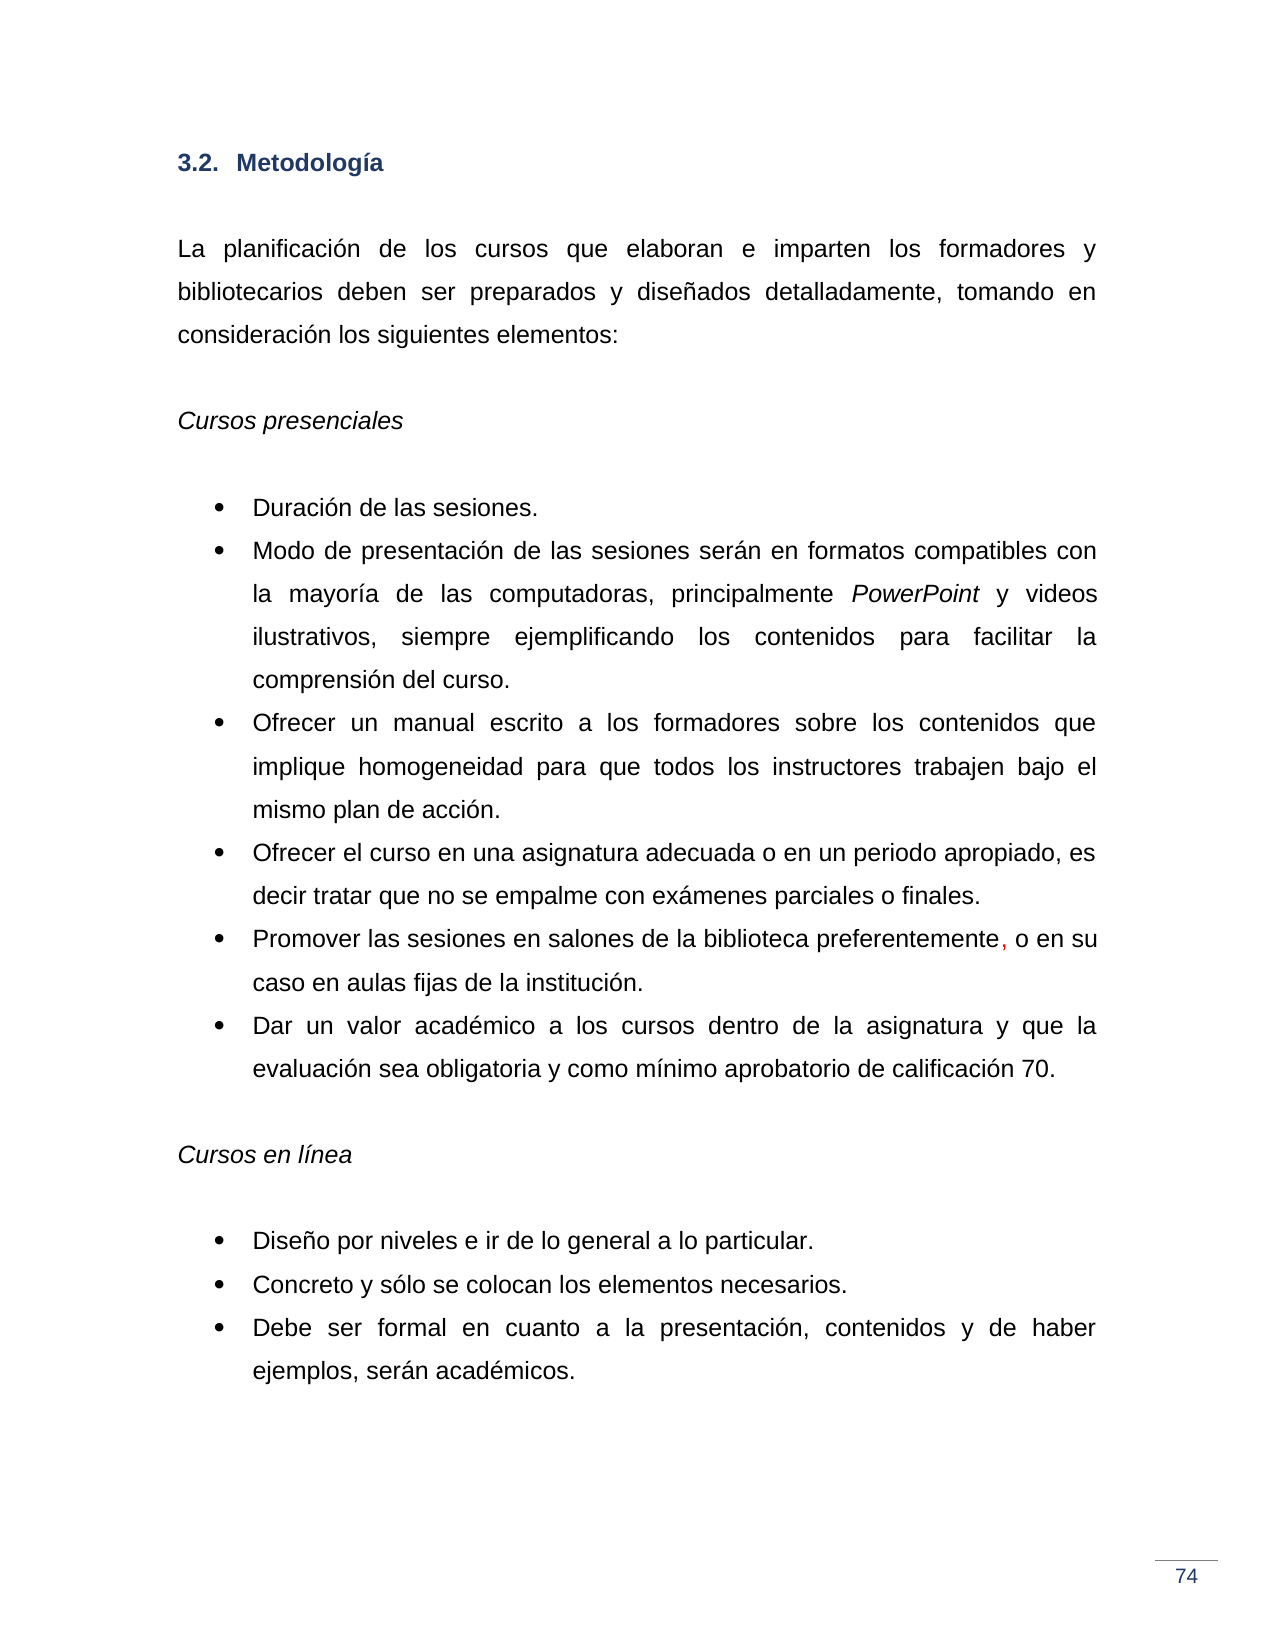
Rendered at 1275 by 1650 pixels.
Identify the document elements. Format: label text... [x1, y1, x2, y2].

list Debe ser formal en cuanto a la presentación, contenidos y de haber ejemplos, serán académicos. [215, 1313, 1098, 1385]
list Ofrecer un manual escrito a los formadores sobre los contenidos que implique homogeneidad para que todos los instructores trabajen bajo el mismo plan de acción. [215, 708, 1098, 823]
list Duración de las sesiones. [215, 493, 1098, 521]
list Concreto y sólo se colocan los elementos necesarios. [215, 1269, 1098, 1298]
list Ofrecer el curso en una asignatura adecuada o en un periodo apropiado, es decir tratar que no se empalme con exámenes parciales o finales. [215, 838, 1098, 910]
text Cursos presenciales [177, 406, 1098, 435]
list Metodología [177, 148, 1098, 176]
text La planificación de los cursos que elaboran e imparten los formadores y bibliotecarios deben ser preparados y diseñados detalladamente, tomando en consideración los siguientes elementos: [177, 234, 1098, 349]
list Promover las sesiones en salones de la biblioteca preferentemente, o en su caso en aulas fijas de la institución. [215, 924, 1098, 996]
text Cursos en línea [177, 1140, 1098, 1169]
list Dar un valor académico a los cursos dentro de la asignatura y que la evaluación sea obligatoria y como mínimo aprobatorio de calificación 70. [215, 1011, 1098, 1083]
list Diseño por niveles e ir de lo general a lo particular. [215, 1226, 1098, 1255]
list Modo de presentación de las sesiones serán en formatos compatibles con la mayoría de las computadoras, principalmente PowerPoint y videos ilustrativos, siempre ejemplificando los contenidos para facilitar la comprensión del curso. [215, 536, 1098, 694]
